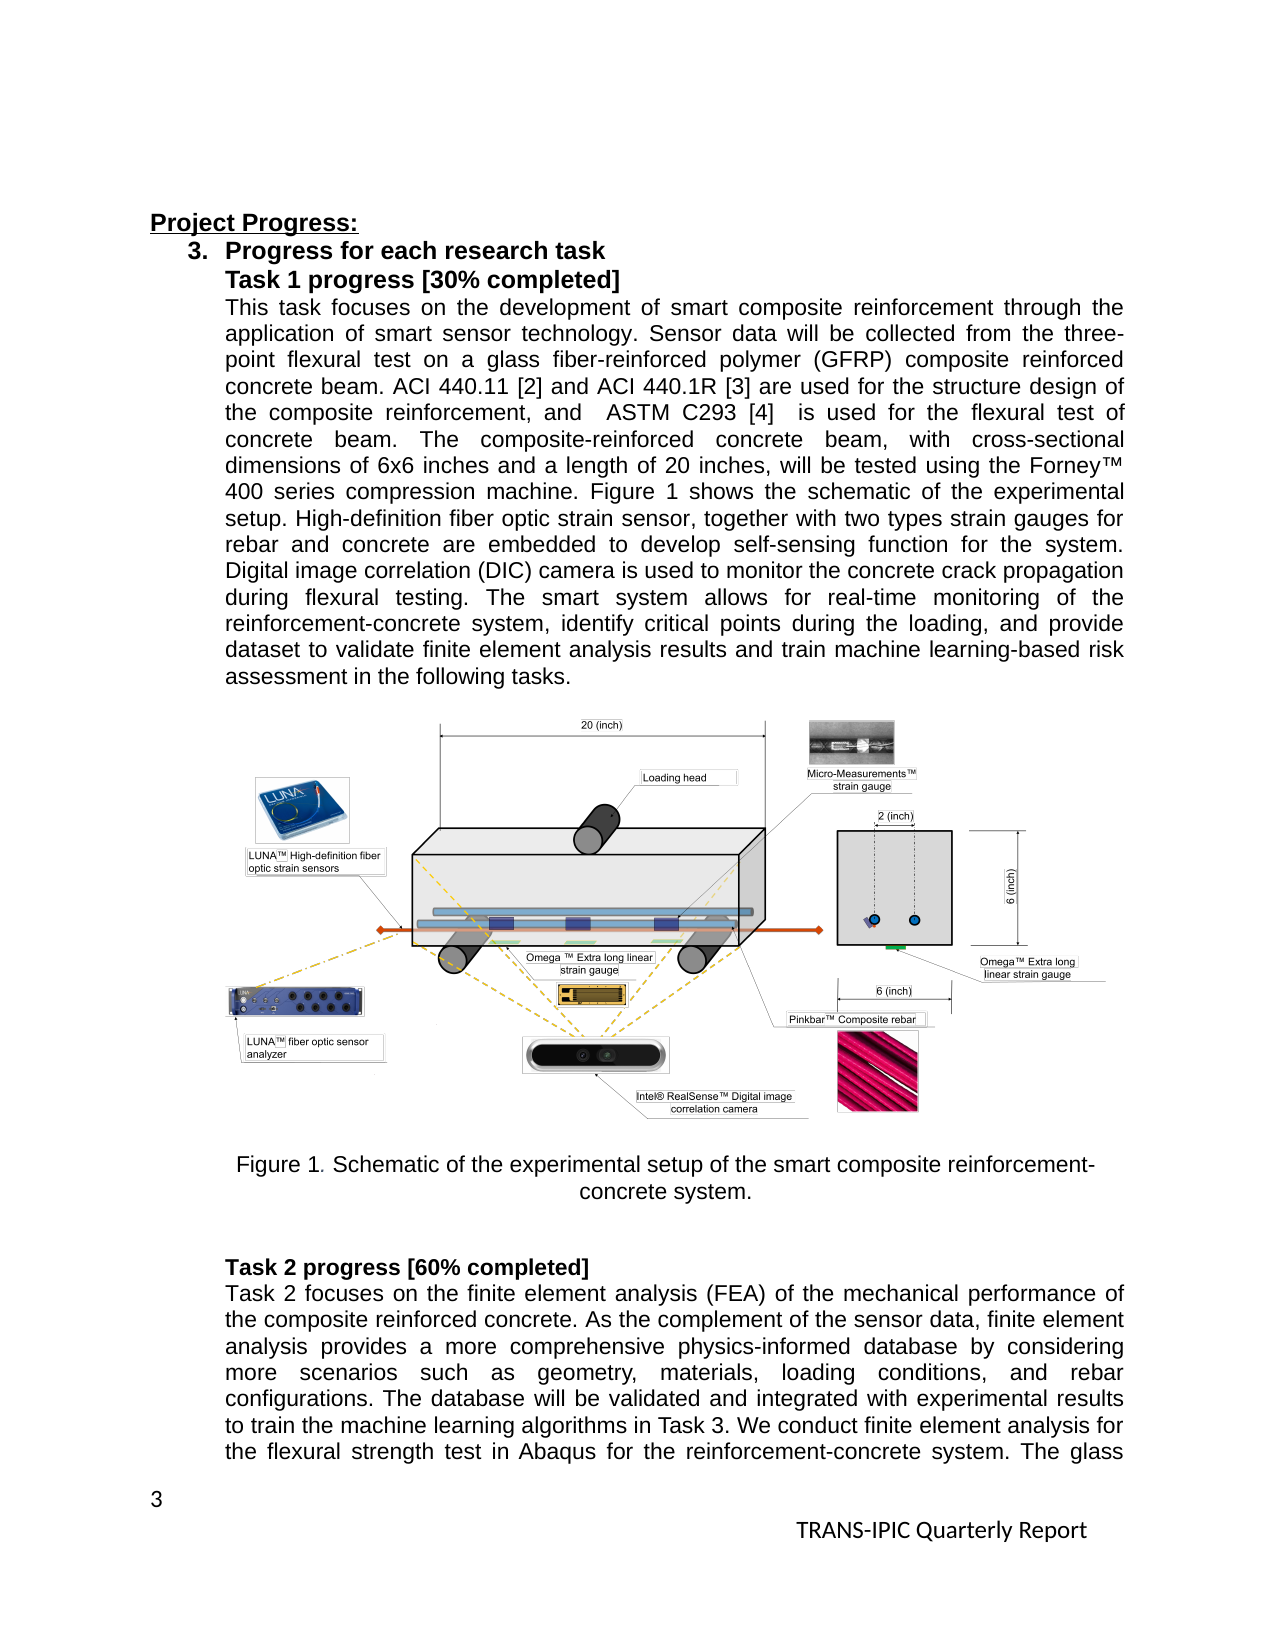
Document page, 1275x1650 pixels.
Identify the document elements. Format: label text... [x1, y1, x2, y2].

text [225, 1280, 1125, 1464]
list Task 1 progress [30% completed] [225, 265, 1125, 294]
text Task 2 progress [60% completed] [225, 1254, 1125, 1280]
text Figure 1. Schematic of the experimental setup of the smart composite reinforcement-concrete system. [206, 1151, 1125, 1204]
list Progress for each research task [187, 236, 1125, 265]
list This task focuses on the development of smart composite reinforcement through the application of smart sensor technology. Sensor data will be collected from the three-point flexural test on a glass fiber-reinforced polymer (GFRP) composite reinforced concrete beam. ACI 440.11 [2] and ACI 440.1R [3] are used for the structure design of the composite reinforcement, and ASTM C293 [4] is used for the flexural test of concrete beam. The composite-reinforced concrete beam, with cross-sectional dimensions of 6x6 inches and a length of 20 inches, will be tested using the Forney™ 400 series compression machine. Figure 1 shows the schematic of the experimental setup. High-definition fiber optic strain sensor, together with two types strain gauges for rebar and concrete are embedded to develop self-sensing function for the system. Digital image correlation (DIC) camera is used to monitor the concrete crack propagation during flexural testing. The smart system allows for real-time monitoring of the reinforcement-concrete system, identify critical points during the loading, and provide dataset to validate finite element analysis results and train machine learning-based risk assessment in the following tasks. [225, 294, 1125, 689]
picture [225, 715, 1106, 1121]
text Project Progress: [150, 207, 1125, 236]
